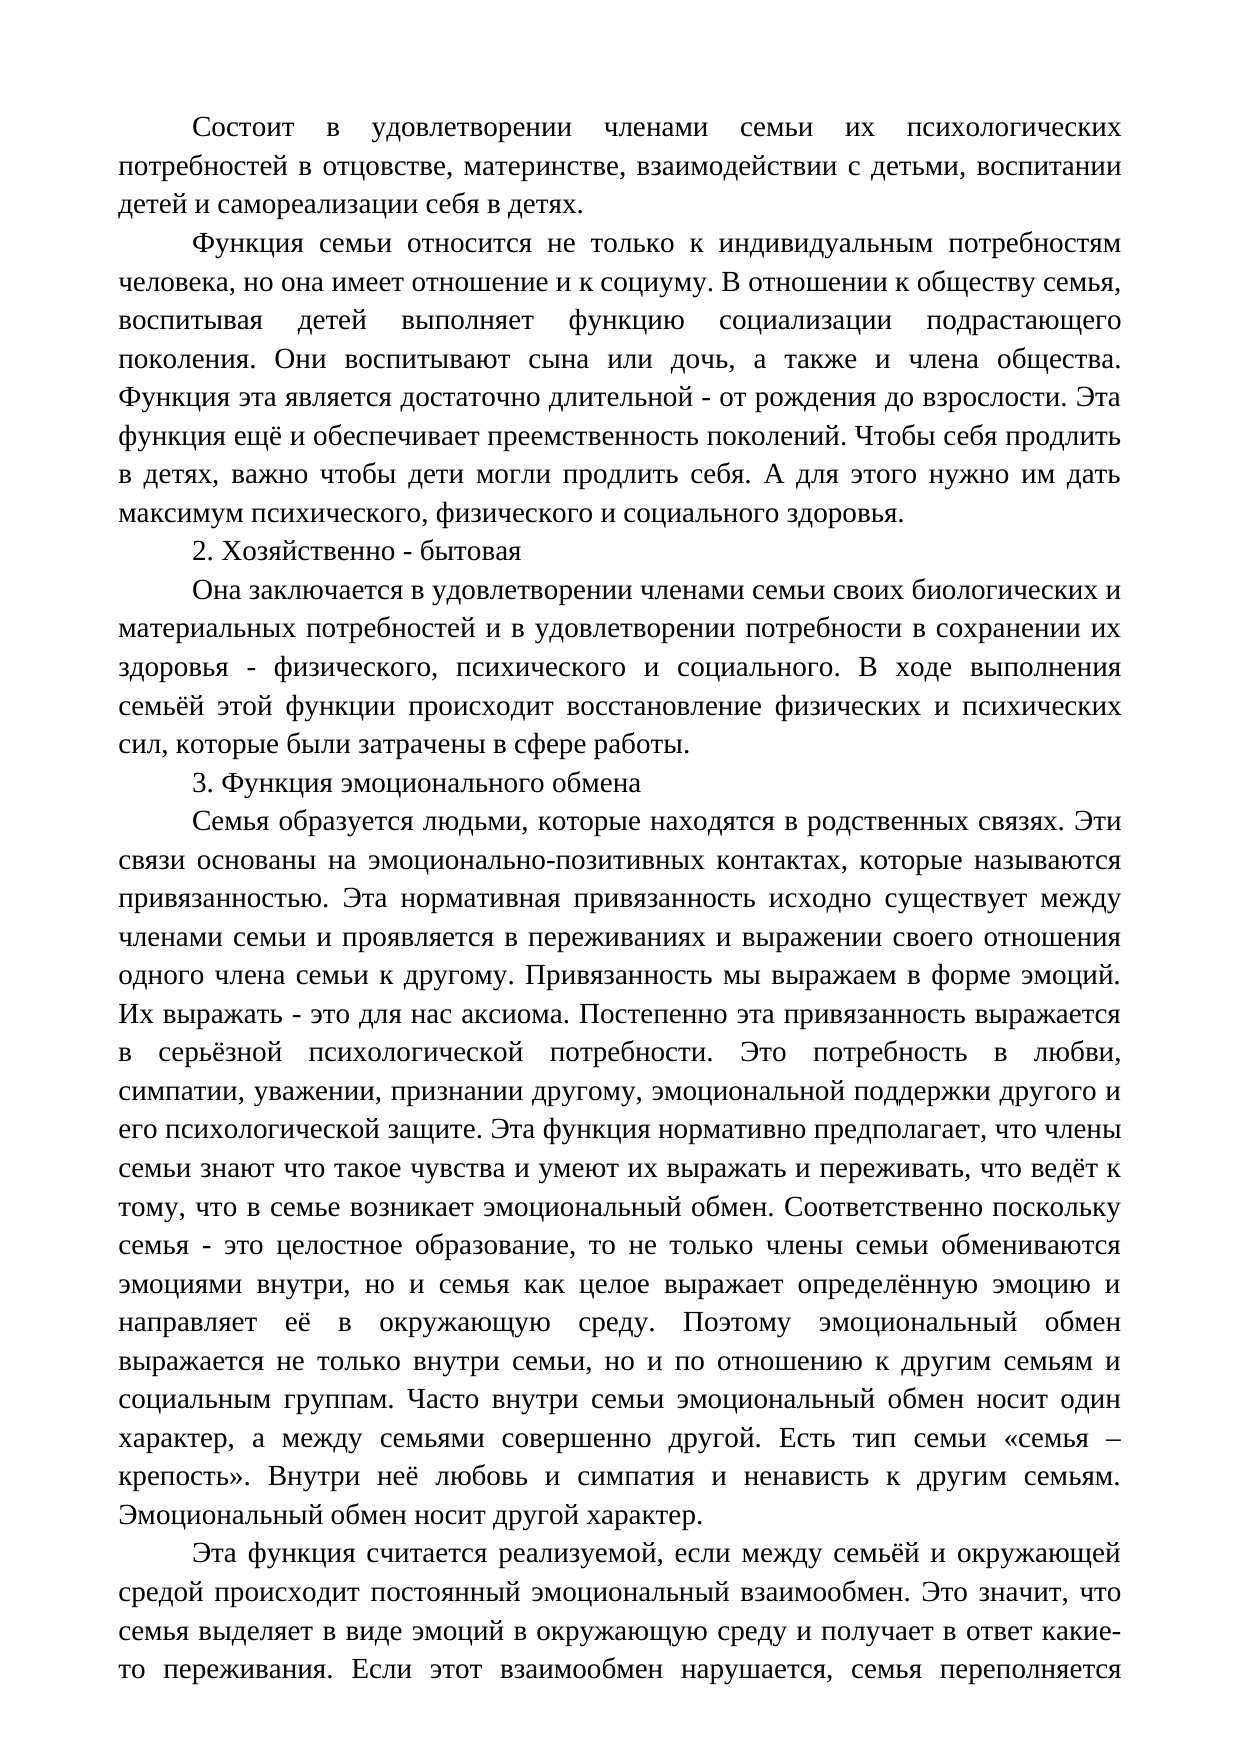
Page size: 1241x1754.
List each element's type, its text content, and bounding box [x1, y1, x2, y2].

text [118, 1536, 1122, 1685]
text 3. Функция эмоционального обмена [118, 765, 1122, 798]
text 2. Хозяйственно - бытовая [118, 533, 1122, 567]
text Функция семьи относится не только к индивидуальным потребностям человека, но она имеет отношение и к социуму. В отношении к обществу семья, воспитывая детей выполняет функцию социализации подрастающего поколения. Они воспитывают сына или дочь, а также и члена общества. Функция эта является достаточно длительной - от рождения до взрослости. Эта функция ещё и обеспечивает преемственность поколений. Чтобы себя продлить в детях, важно чтобы дети могли продлить себя. А для этого нужно им дать максимум психического, физического и социального здоровья. [118, 225, 1122, 528]
text Она заключается в удовлетворении членами семьи своих биологических и материальных потребностей и в удовлетворении потребности в сохранении их здоровья - физического, психического и социального. В ходе выполнения семьёй этой функции происходит восстановление физических и психических сил, которые были затрачены в сфере работы. [118, 572, 1122, 760]
text Состоит в удовлетворении членами семьи их психологических потребностей в отцовстве, материнстве, взаимодействии с детьми, воспитании детей и самореализации себя в детях. [118, 109, 1122, 220]
text Семья образуется людьми, которые находятся в родственных связях. Эти связи основаны на эмоционально-позитивных контактах, которые называются привязанностью. Эта нормативная привязанность исходно существует между членами семьи и проявляется в переживаниях и выражении своего отношения одного члена семьи к другому. Привязанность мы выражаем в форме эмоций. Их выражать - это для нас аксиома. Постепенно эта привязанность выражается в серьёзной психологической потребности. Это потребность в любви, симпатии, уважении, признании другому, эмоциональной поддержки другого и его психологической защите. Эта функция нормативно предполагает, что члены семьи знают что такое чувства и умеют их выражать и переживать, что ведёт к тому, что в семье возникает эмоциональный обмен. Соответственно поскольку семья - это целостное образование, то не только члены семьи обмениваются эмоциями внутри, но и семья как целое выражает определённую эмоцию и направляет её в окружающую среду. Поэтому эмоциональный обмен выражается не только внутри семьи, но и по отношению к другим семьям и социальным группам. Часто внутри семьи эмоциональный обмен носит один характер, а между семьями совершенно другой. Есть тип семьи «семья – крепость». Внутри неё любовь и симпатия и ненависть к другим семьям. Эмоциональный обмен носит другой характер. [118, 803, 1122, 1531]
